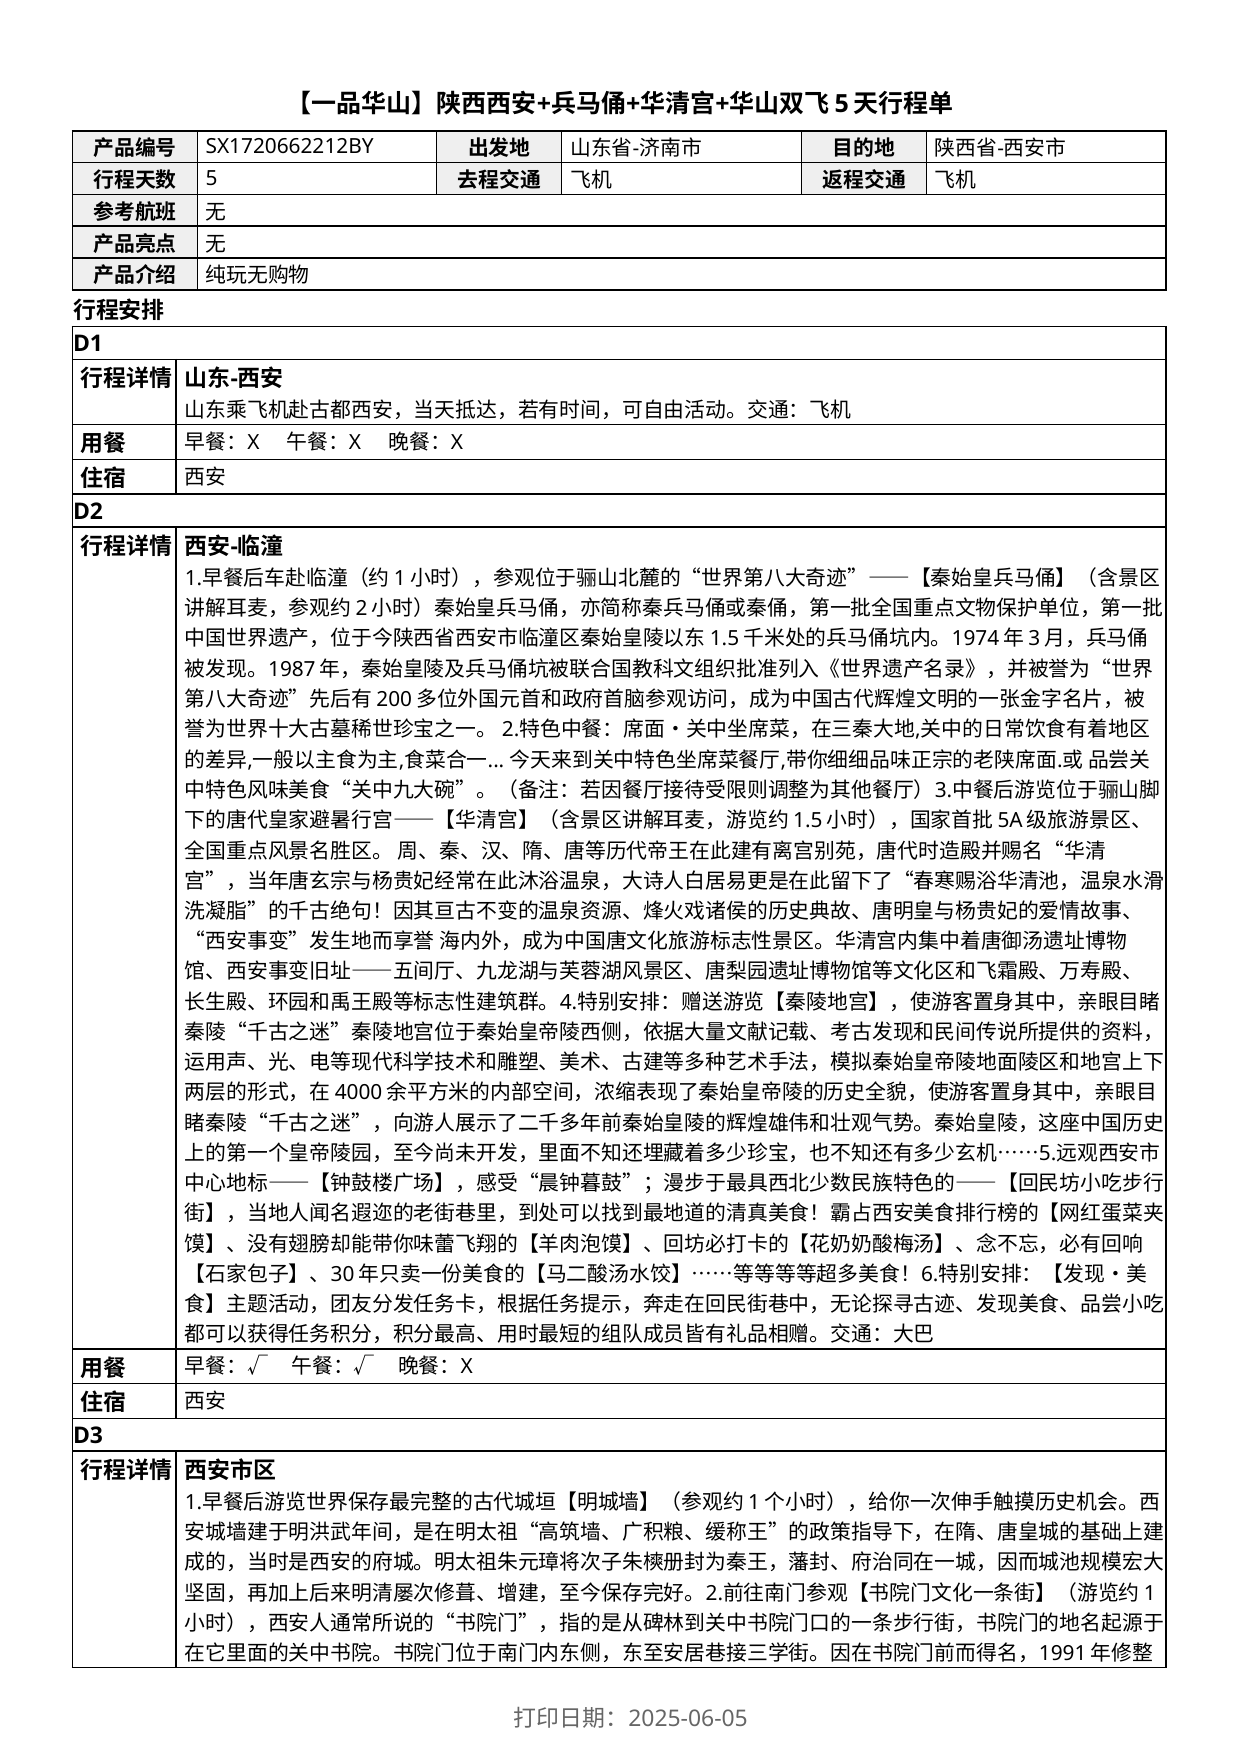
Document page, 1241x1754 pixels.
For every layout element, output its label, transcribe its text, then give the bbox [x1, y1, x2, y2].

table_cell 用餐 [73, 1350, 175, 1383]
table_cell 行程详情 [73, 360, 175, 424]
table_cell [177, 1452, 1165, 1667]
table_cell 早餐：X 午餐：X 晚餐：X [177, 425, 1165, 458]
table_cell 产品介绍 [73, 259, 197, 289]
table_cell 西安 [177, 460, 1165, 493]
table_cell 早餐：√ 午餐：√ 晚餐：X [177, 1350, 1165, 1383]
table_header 产品编号 [73, 132, 197, 162]
text 行程安排 [73, 292, 1167, 325]
table_cell 行程详情 [73, 1452, 175, 1667]
table_header SX1720662212BY [198, 132, 436, 162]
table_cell 无 [198, 195, 1165, 225]
table_cell 西安-临潼 1.早餐后车赴临潼（约1小时），参观位于骊山北麓的“世界第八大奇迹”——【秦始皇兵马俑】（含景区讲解耳麦，参观约2小时）秦始皇兵马俑，亦简称秦兵马俑或秦俑，第一批全国重点文物保护单位，第一批中国世界遗产，位于今陕西省西安市临潼区秦始皇陵以东1.5千米处的兵马俑坑内。1974年3月，兵马俑被发现。1987年，秦始皇陵及兵马俑坑被联合国教科文组织批准列入《世界遗产名录》，并被誉为“世界第八大奇迹”先后有200多位外国元首和政府首脑参观访问，成为中国古代辉煌文明的一张金字名片，被誉为世界十大古墓稀世珍宝之一。 [177, 528, 1165, 1348]
table_cell 住宿 [73, 1384, 175, 1417]
table_header 目的地 [802, 132, 926, 162]
table_cell 飞机 [927, 163, 1165, 194]
table_cell 西安 [177, 1384, 1165, 1417]
table_cell 行程详情 [73, 528, 175, 1348]
table_cell D2 [73, 495, 1165, 526]
table_cell 行程天数 [73, 163, 197, 194]
table_cell 参考航班 [73, 195, 197, 225]
table_cell 产品亮点 [73, 227, 197, 257]
table_cell 飞机 [562, 163, 801, 194]
table_cell 用餐 [73, 425, 175, 458]
table_cell 纯玩无购物 [198, 259, 1165, 289]
table_cell 住宿 [73, 460, 175, 493]
table_cell 5 [198, 163, 436, 194]
table_cell 去程交通 [437, 163, 561, 194]
table_cell D3 [73, 1419, 1165, 1450]
table_cell 无 [198, 227, 1165, 257]
table_header 山东省-济南市 [562, 132, 801, 162]
table_header 出发地 [437, 132, 561, 162]
table_cell 返程交通 [802, 163, 926, 194]
text 【一品华山】陕西西安+兵马俑+华清宫+华山双飞5天行程单 [73, 83, 1167, 119]
table_header 陕西省-西安市 [927, 132, 1165, 162]
table_header D1 [73, 327, 1165, 359]
table_cell 山东-西安 山东乘飞机赴古都西安，当天抵达，若有时间，可自由活动。 [177, 360, 1165, 424]
